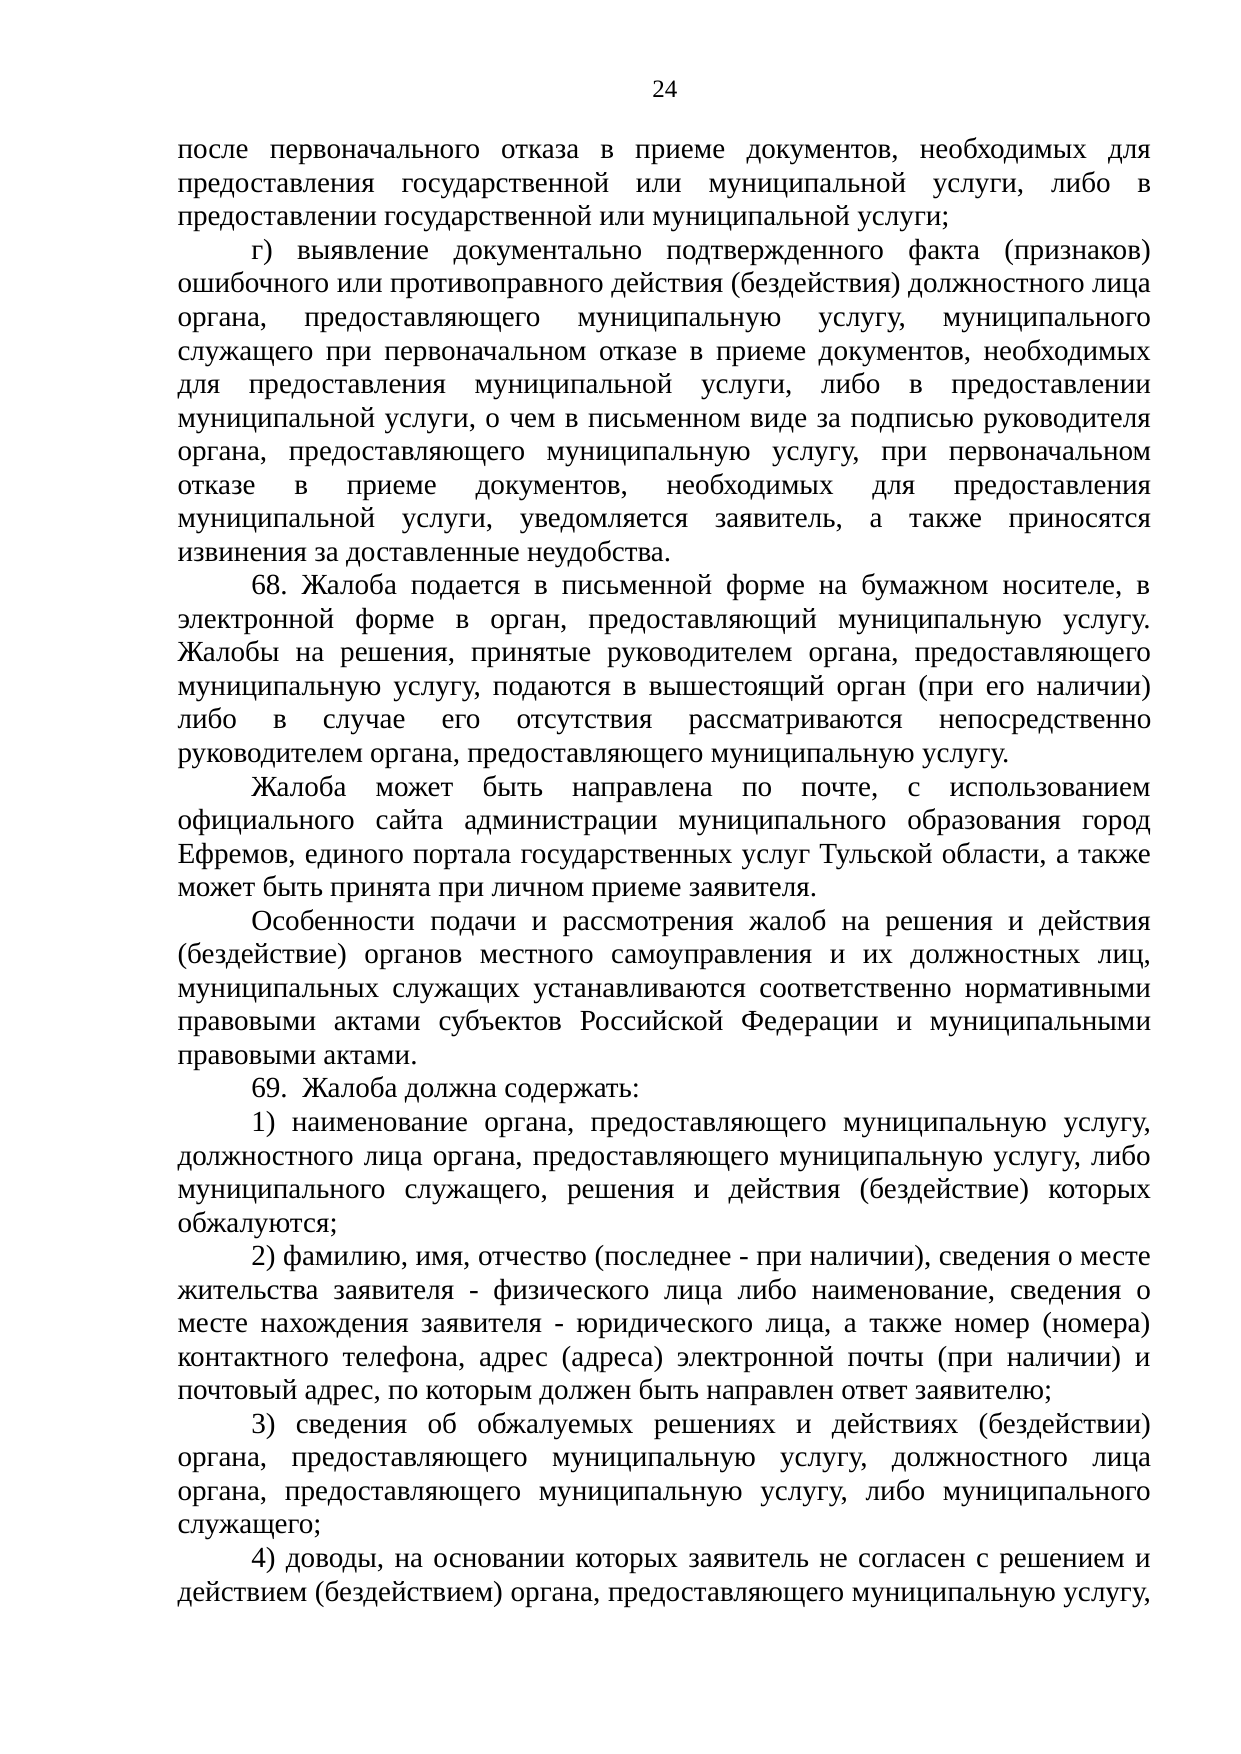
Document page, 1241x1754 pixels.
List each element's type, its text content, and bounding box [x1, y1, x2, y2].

text 69. Жалоба должна содержать: [177, 1071, 1152, 1104]
text г) выявление документально подтвержденного факта (признаков) ошибочного или противоправного действия (бездействия) должностного лица органа, предоставляющего муниципальную услугу, муниципального служащего при первоначальном отказе в приеме документов, необходимых для предоставления муниципальной услуги, либо в предоставлении муниципальной услуги, о чем в письменном виде за подписью руководителя органа, предоставляющего муниципальную услугу, при первоначальном отказе в приеме документов, необходимых для предоставления муниципальной услуги, уведомляется заявитель, а также приносятся извинения за доставленные неудобства. [177, 232, 1152, 567]
text 68. Жалоба подается в письменной форме на бумажном носителе, в электронной форме в орган, предоставляющий муниципальную услугу. Жалобы на решения, принятые руководителем органа, предоставляющего муниципальную услугу, подаются в вышестоящий орган (при его наличии) либо в случае его отсутствия рассматриваются непосредственно руководителем органа, предоставляющего муниципальную услугу. [177, 567, 1152, 769]
text 2) фамилию, имя, отчество (последнее - при наличии), сведения о месте жительства заявителя - физического лица либо наименование, сведения о месте нахождения заявителя - юридического лица, а также номер (номера) контактного телефона, адрес (адреса) электронной почты (при наличии) и почтовый адрес, по которым должен быть направлен ответ заявителю; [177, 1238, 1152, 1406]
text Жалоба может быть направлена по почте, с использованием официального сайта администрации муниципального образования город Ефремов, единого портала государственных услуг Тульской области, а также может быть принята при личном приеме заявителя. [177, 769, 1152, 903]
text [177, 1540, 1152, 1607]
text 3) сведения об обжалуемых решениях и действиях (бездействии) органа, предоставляющего муниципальную услугу, должностного лица органа, предоставляющего муниципальную услугу, либо муниципального служащего; [177, 1406, 1152, 1540]
text 1) наименование органа, предоставляющего муниципальную услугу, должностного лица органа, предоставляющего муниципальную услугу, либо муниципального служащего, решения и действия (бездействие) которых обжалуются; [177, 1104, 1152, 1238]
text Особенности подачи и рассмотрения жалоб на решения и действия (бездействие) органов местного самоуправления и их должностных лиц, муниципальных служащих устанавливаются соответственно нормативными правовыми актами субъектов Российской Федерации и муниципальными правовыми актами. [177, 903, 1152, 1071]
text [177, 131, 1152, 232]
